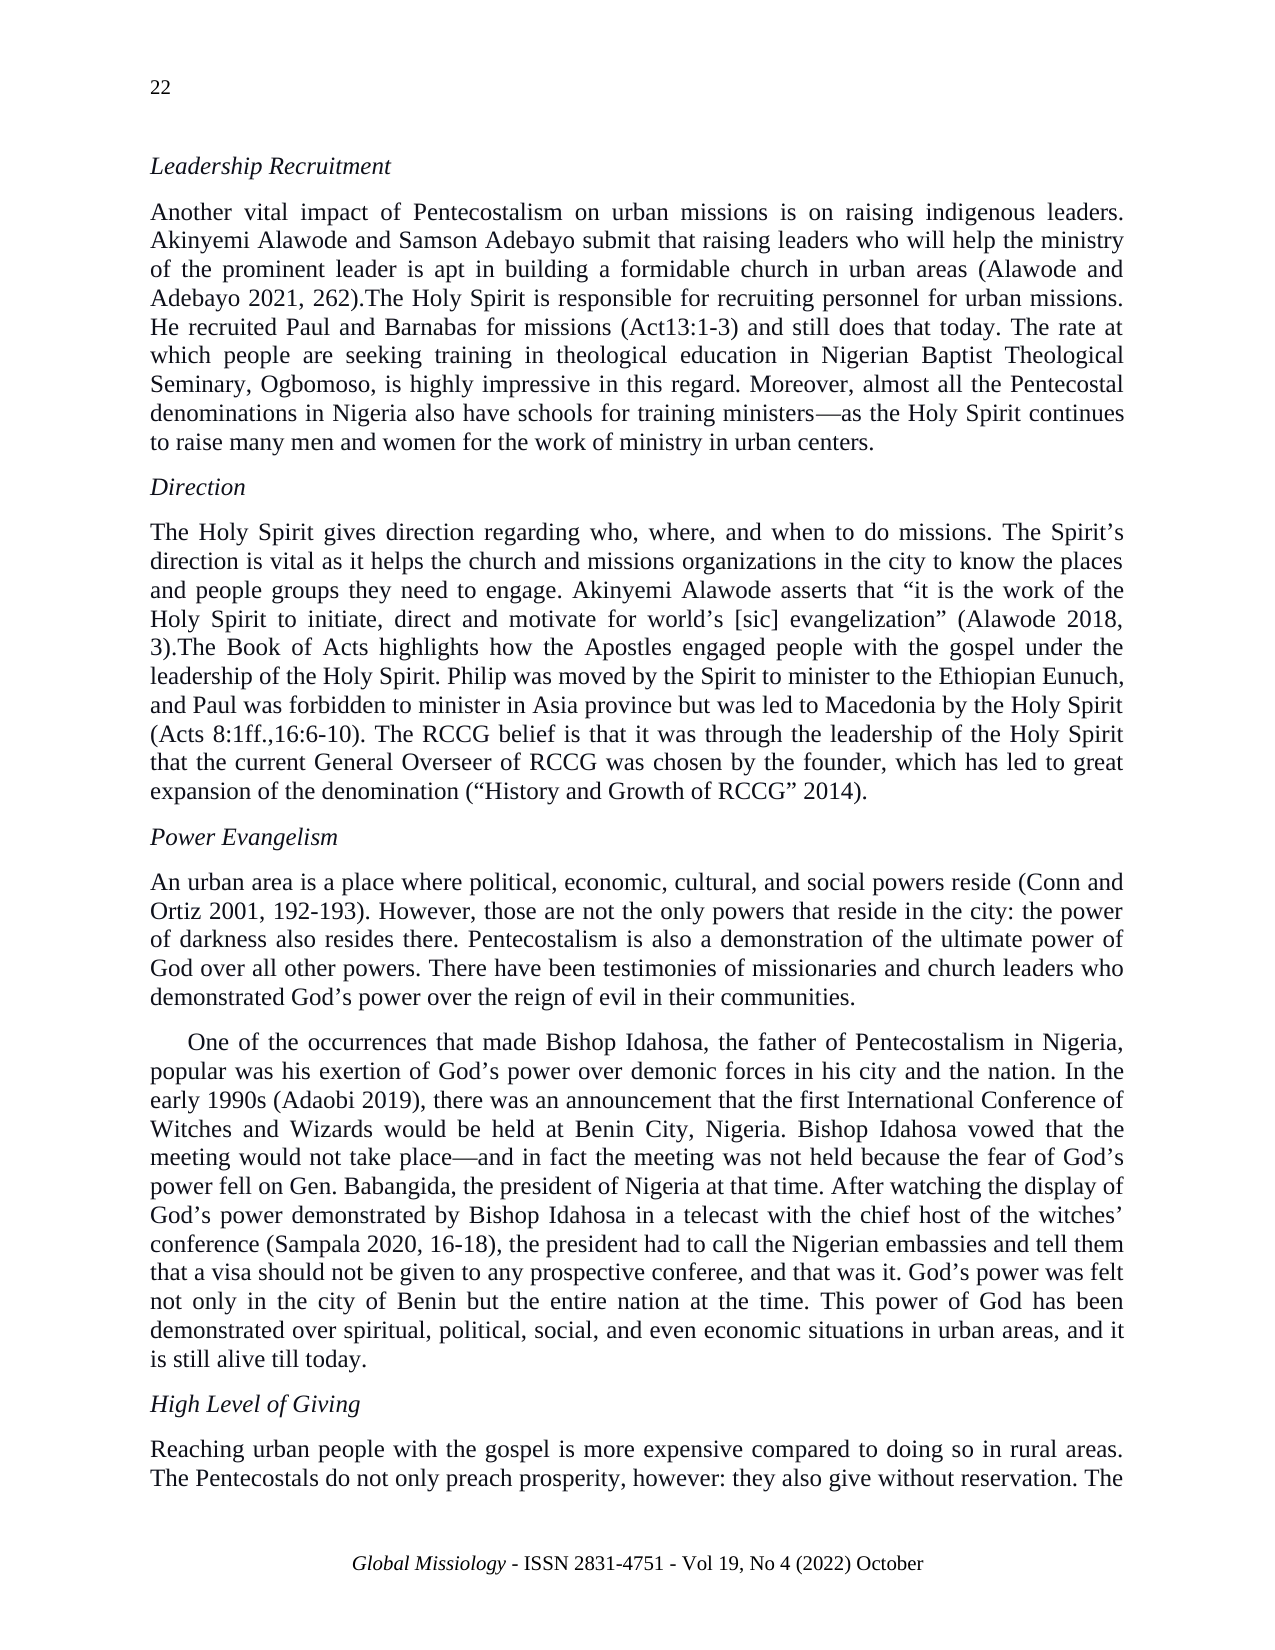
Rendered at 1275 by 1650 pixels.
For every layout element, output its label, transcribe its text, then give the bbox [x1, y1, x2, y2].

text High Level of Giving [150, 1389, 1125, 1418]
text Leadership Recruitment [150, 151, 1125, 180]
text An urban area is a place where political, economic, cultural, and social powers reside (Conn and Ortiz 2001, 192-193). However, those are not the only powers that reside in the city: the power of darkness also resides there. Pentecostalism is also a demonstration of the ultimate power of God over all other powers. There have been testimonies of missionaries and church leaders who demonstrated God’s power over the reign of evil in their communities. [150, 867, 1125, 1011]
text Direction [150, 472, 1125, 501]
text One of the occurrences that made Bishop Idahosa, the father of Pentecostalism in Nigeria, popular was his exertion of God’s power over demonic forces in his city and the nation. In the early 1990s (Adaobi 2019), there was an announcement that the first International Conference of Witches and Wizards would be held at Benin City, Nigeria. Bishop Idahosa vowed that the meeting would not take place—and in fact the meeting was not held because the fear of God’s power fell on Gen. Babangida, the president of Nigeria at that time. After watching the display of God’s power demonstrated by Bishop Idahosa in a telecast with the chief host of the witches’ conference (Sampala 2020, 16-18), the president had to call the Nigerian embassies and tell them that a visa should not be given to any prospective conferee, and that was it. God’s power was felt not only in the city of Benin but the entire nation at the time. This power of God has been demonstrated over spiritual, political, social, and even economic situations in urban areas, and it is still alive till today. [150, 1027, 1125, 1372]
text The Holy Spirit gives direction regarding who, where, and when to do missions. The Spirit’s direction is vital as it helps the church and missions organizations in the city to know the places and people groups they need to engage. Akinyemi Alawode asserts that “it is the work of the Holy Spirit to initiate, direct and motivate for world’s [sic] evangelization” (Alawode 2018, 3).The Book of Acts highlights how the Apostles engaged people with the gospel under the leadership of the Holy Spirit. Philip was moved by the Spirit to minister to the Ethiopian Eunuch, and Paul was forbidden to minister in Asia province but was led to Macedonia by the Holy Spirit (Acts 8:1ff.,16:6-10). The RCCG belief is that it was through the leadership of the Holy Spirit that the current General Overseer of RCCG was chosen by the founder, which has led to great expansion of the denomination (“History and Growth of RCCG” 2014). [150, 517, 1125, 805]
text Power Evangelism [150, 822, 1125, 850]
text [150, 1434, 1125, 1492]
text Another vital impact of Pentecostalism on urban missions is on raising indigenous leaders. Akinyemi Alawode and Samson Adebayo submit that raising leaders who will help the ministry of the prominent leader is apt in building a formidable church in urban areas (Alawode and Adebayo 2021, 262).The Holy Spirit is responsible for recruiting personnel for urban missions. He recruited Paul and Barnabas for missions (Act13:1-3) and still does that today. The rate at which people are seeking training in theological education in Nigerian Baptist Theological Seminary, Ogbomoso, is highly impressive in this regard. Moreover, almost all the Pentecostal denominations in Nigeria also have schools for training ministers—as the Holy Spirit continues to raise many men and women for the work of ministry in urban centers. [150, 197, 1125, 455]
